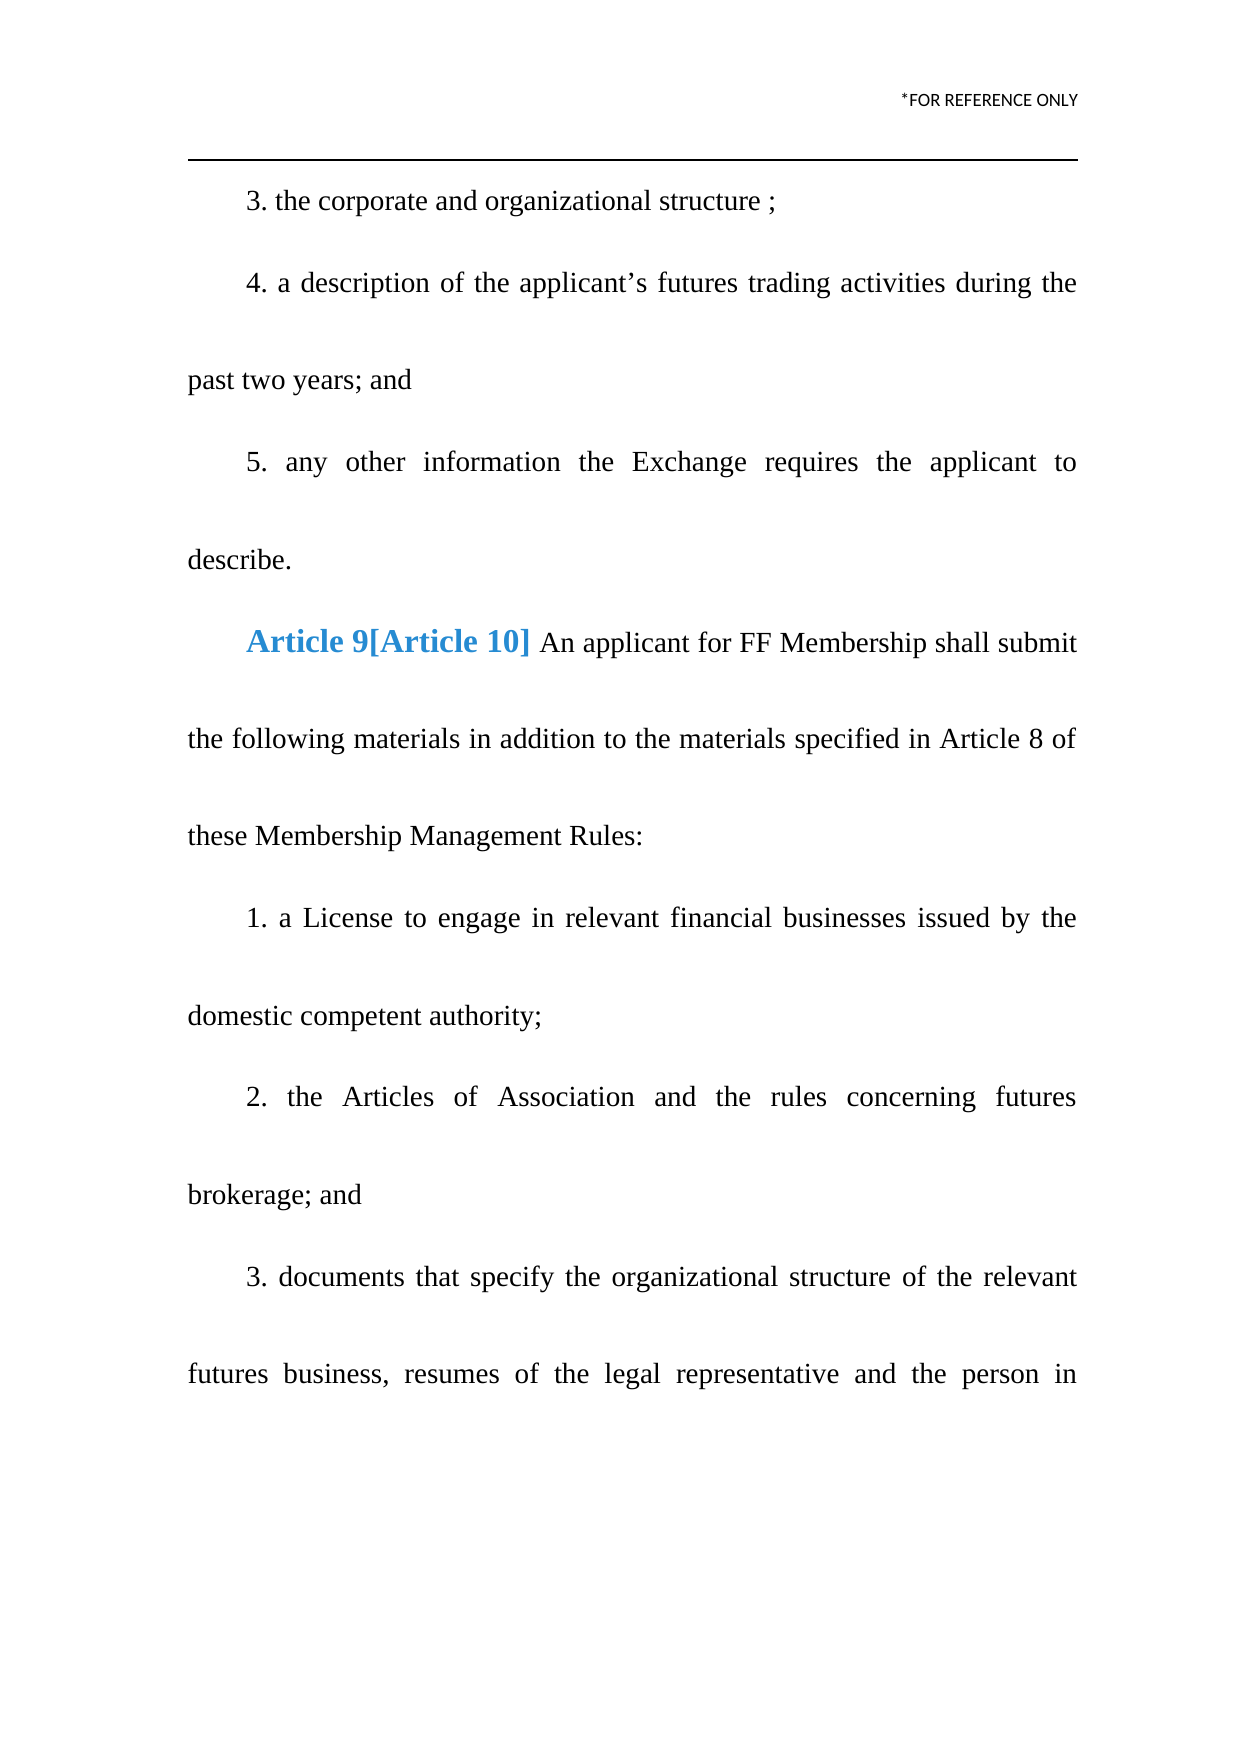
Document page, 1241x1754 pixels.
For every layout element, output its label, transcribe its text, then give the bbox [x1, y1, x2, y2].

text 1. a License to engage in relevant financial businesses issued by the domestic competent authority; [187, 884, 1078, 1047]
list An applicant for FF Membership shall submit the following materials in addition to the materials specified in Article 8 of these Membership Management Rules: [187, 608, 1078, 868]
text 4. a description of the applicant’s futures trading activities during the past two years; and [187, 249, 1078, 412]
text 5. any other information the Exchange requires the applicant to describe. [187, 428, 1078, 591]
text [187, 1243, 1078, 1406]
text 2. the Articles of Association and the rules concerning futures brokerage; and [187, 1064, 1078, 1226]
text 3. the corporate and organizational structure ; [187, 167, 1078, 232]
